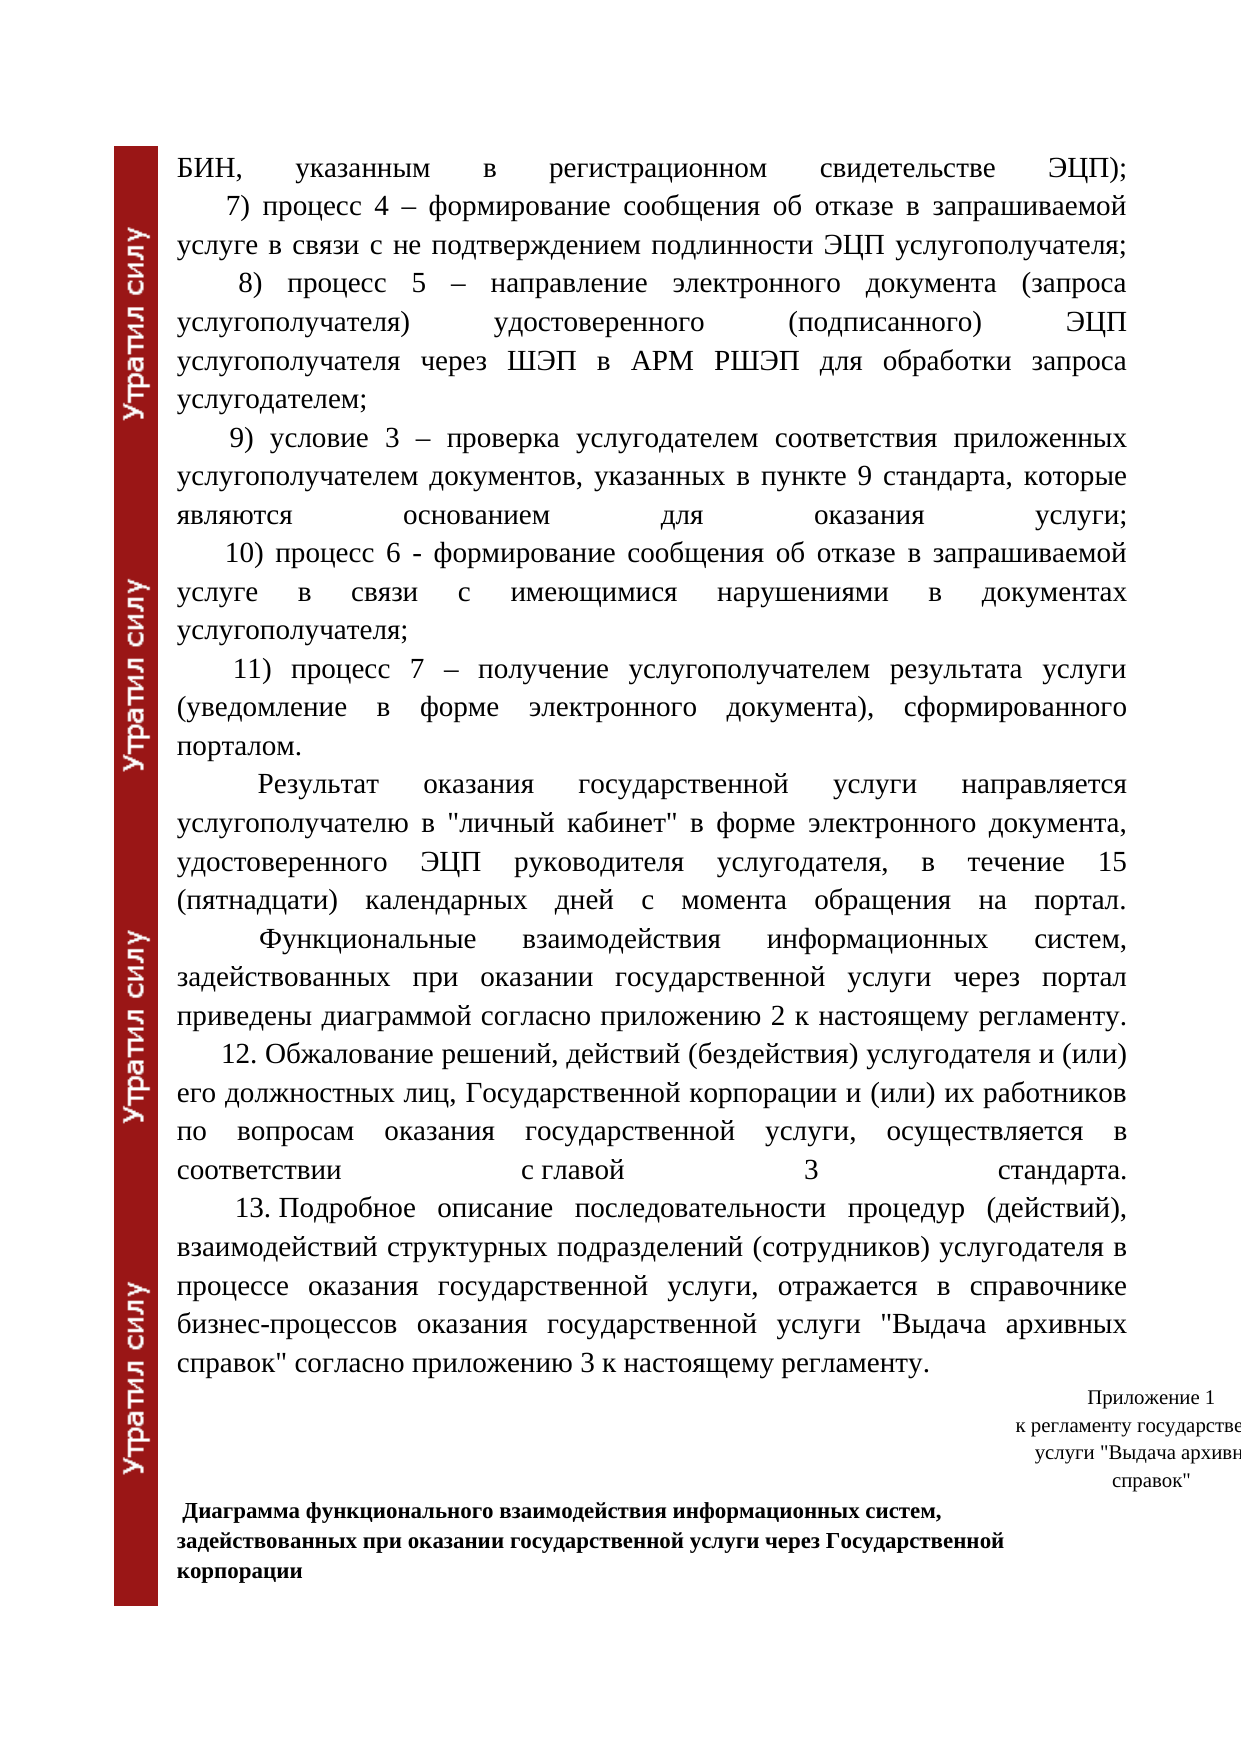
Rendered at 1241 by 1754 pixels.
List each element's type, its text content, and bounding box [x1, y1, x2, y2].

picture [114, 1584, 158, 1606]
text Диаграмма функционального взаимодействия информационных систем, задействованных при оказании государственной услуги через Государственной корпорации [112, 1497, 1128, 1584]
table_header [101, 1383, 912, 1497]
picture [114, 146, 158, 150]
table_header Приложение 1 к регламенту государственной услуги "Выдача архивных справок" [912, 1383, 1240, 1497]
picture [114, 1378, 158, 1383]
